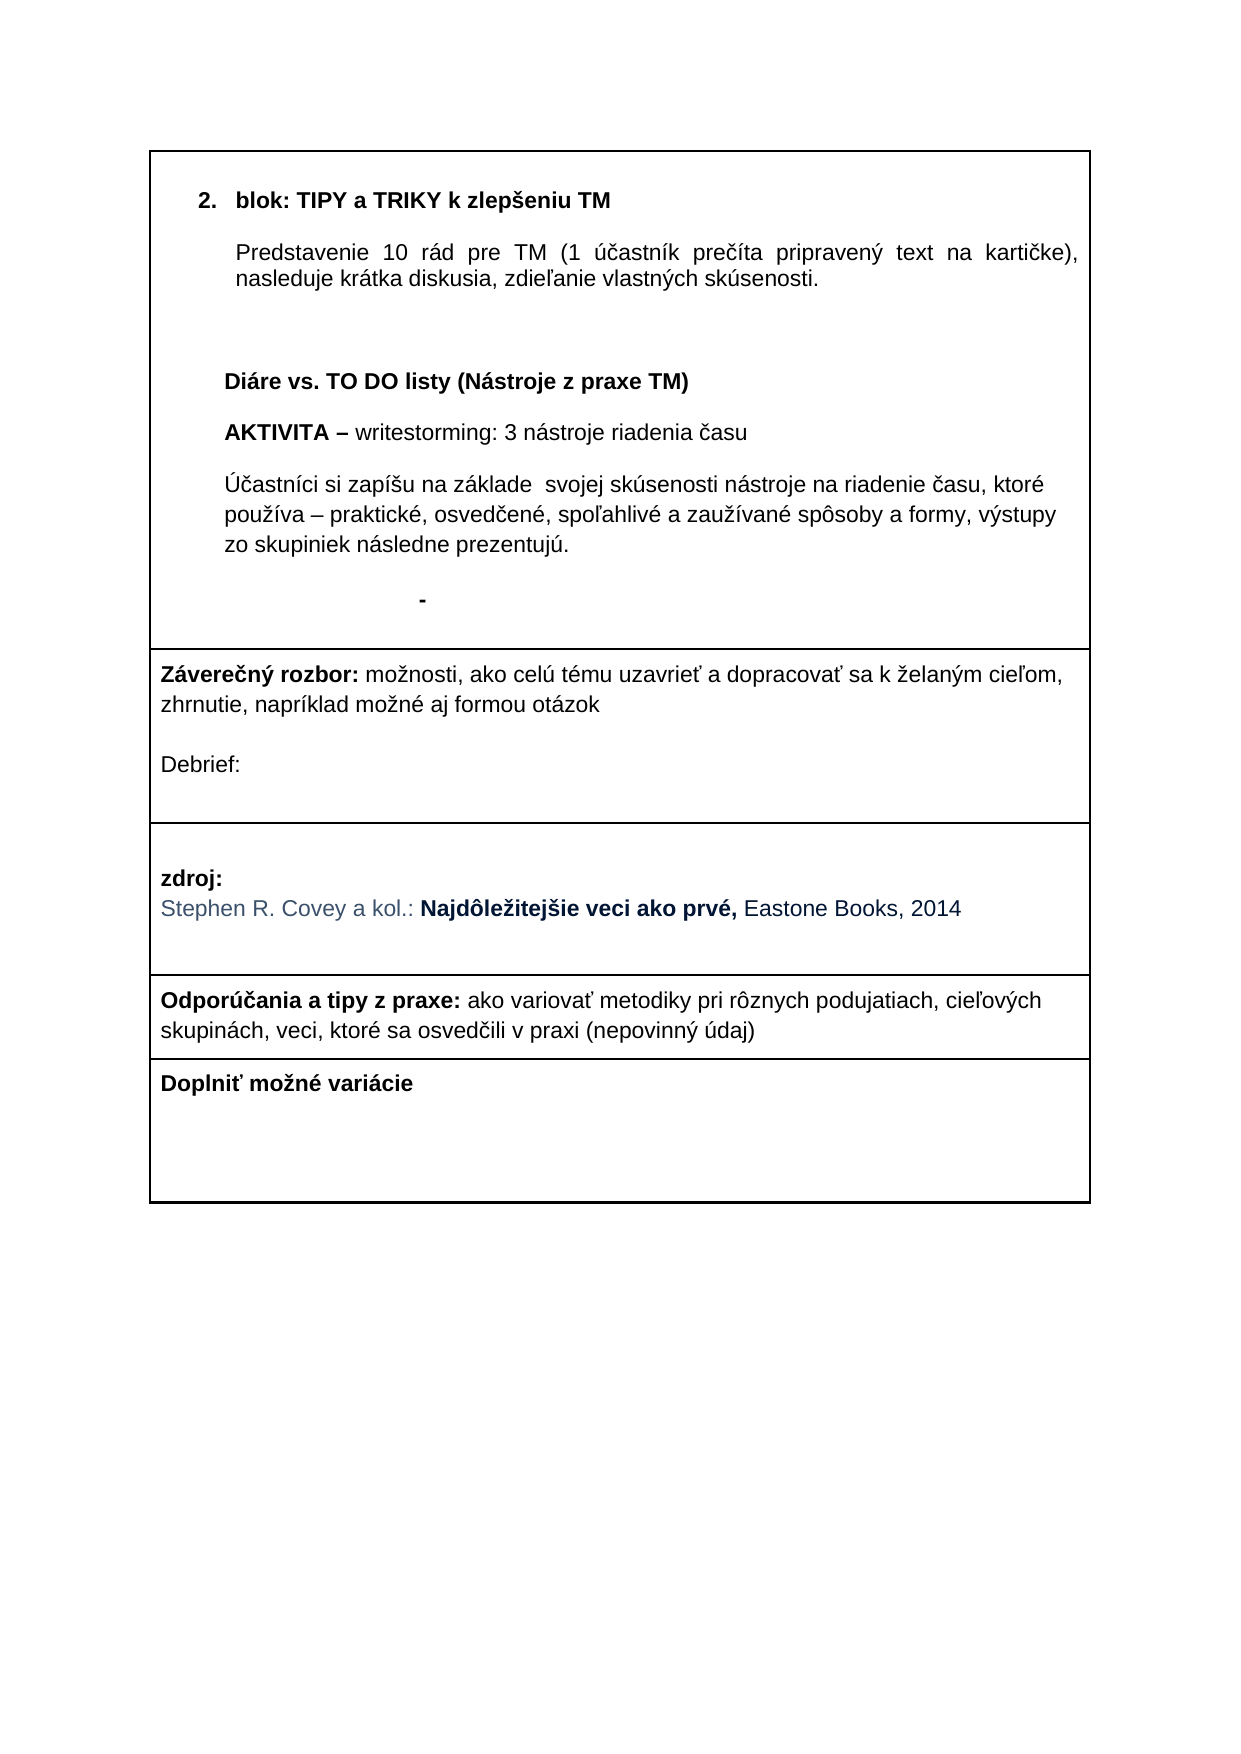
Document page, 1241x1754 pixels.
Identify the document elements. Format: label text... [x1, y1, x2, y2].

table_cell zdroj: Stephen R. Covey a kol.: Najdôležitejšie veci ako prvé, Eastone Books, 2014 [151, 824, 1089, 974]
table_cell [151, 152, 1089, 648]
table_cell Záverečný rozbor: možnosti, ako celú tému uzavrieť a dopracovať sa k želaným cieľom, zhrnutie, napríklad možné aj formou otázok Debrief: [151, 650, 1089, 822]
table_cell Doplniť možné variácie [151, 1060, 1089, 1201]
table_cell Odporúčania a tipy z praxe: ako variovať metodiky pri rôznych podujatiach, cieľových skupinách, veci, ktoré sa osvedčili v praxi (nepovinný údaj) [151, 976, 1089, 1058]
